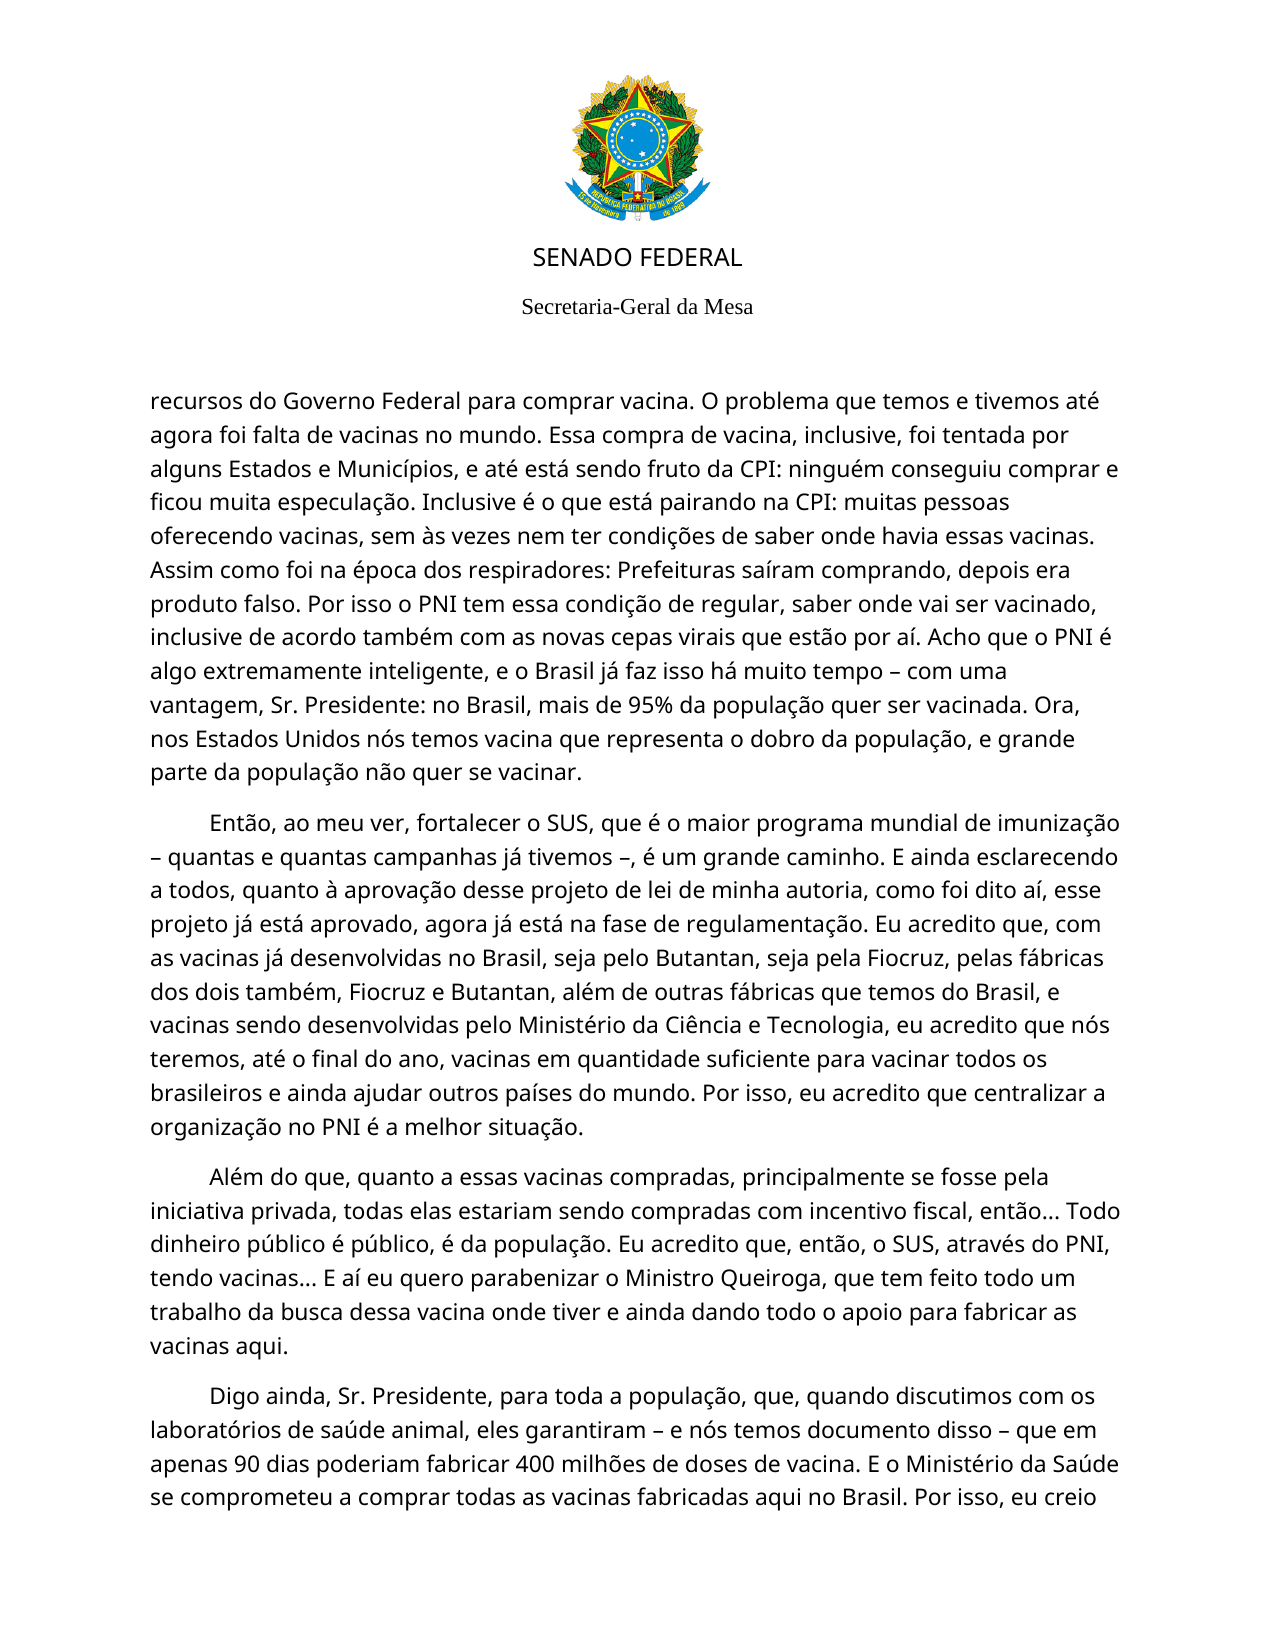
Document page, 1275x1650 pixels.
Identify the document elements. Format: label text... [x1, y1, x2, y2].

picture [564, 75, 711, 221]
text Além do que, quanto a essas vacinas compradas, principalmente se fosse pela iniciativa privada, todas elas estariam sendo compradas com incentivo fiscal, então... Todo dinheiro público é público, é da população. Eu acredito que, então, o SUS, através do PNI, tendo vacinas... E aí eu quero parabenizar o Ministro Queiroga, que tem feito todo um trabalho da busca dessa vacina onde tiver e ainda dando todo o apoio para fabricar as vacinas aqui. [150, 1161, 1125, 1361]
text Então, ao meu ver, fortalecer o SUS, que é o maior programa mundial de imunização – quantas e quantas campanhas já tivemos –, é um grande caminho. E ainda esclarecendo a todos, quanto à aprovação desse projeto de lei de minha autoria, como foi dito aí, esse projeto já está aprovado, agora já está na fase de regulamentação. Eu acredito que, com as vacinas já desenvolvidas no Brasil, seja pelo Butantan, seja pela Fiocruz, pelas fábricas dos dois também, Fiocruz e Butantan, além de outras fábricas que temos do Brasil, e vacinas sendo desenvolvidas pelo Ministério da Ciência e Tecnologia, eu acredito que nós teremos, até o final do ano, vacinas em quantidade suficiente para vacinar todos os brasileiros e ainda ajudar outros países do mundo. Por isso, eu acredito que centralizar a organização no PNI é a melhor situação. [150, 807, 1125, 1142]
